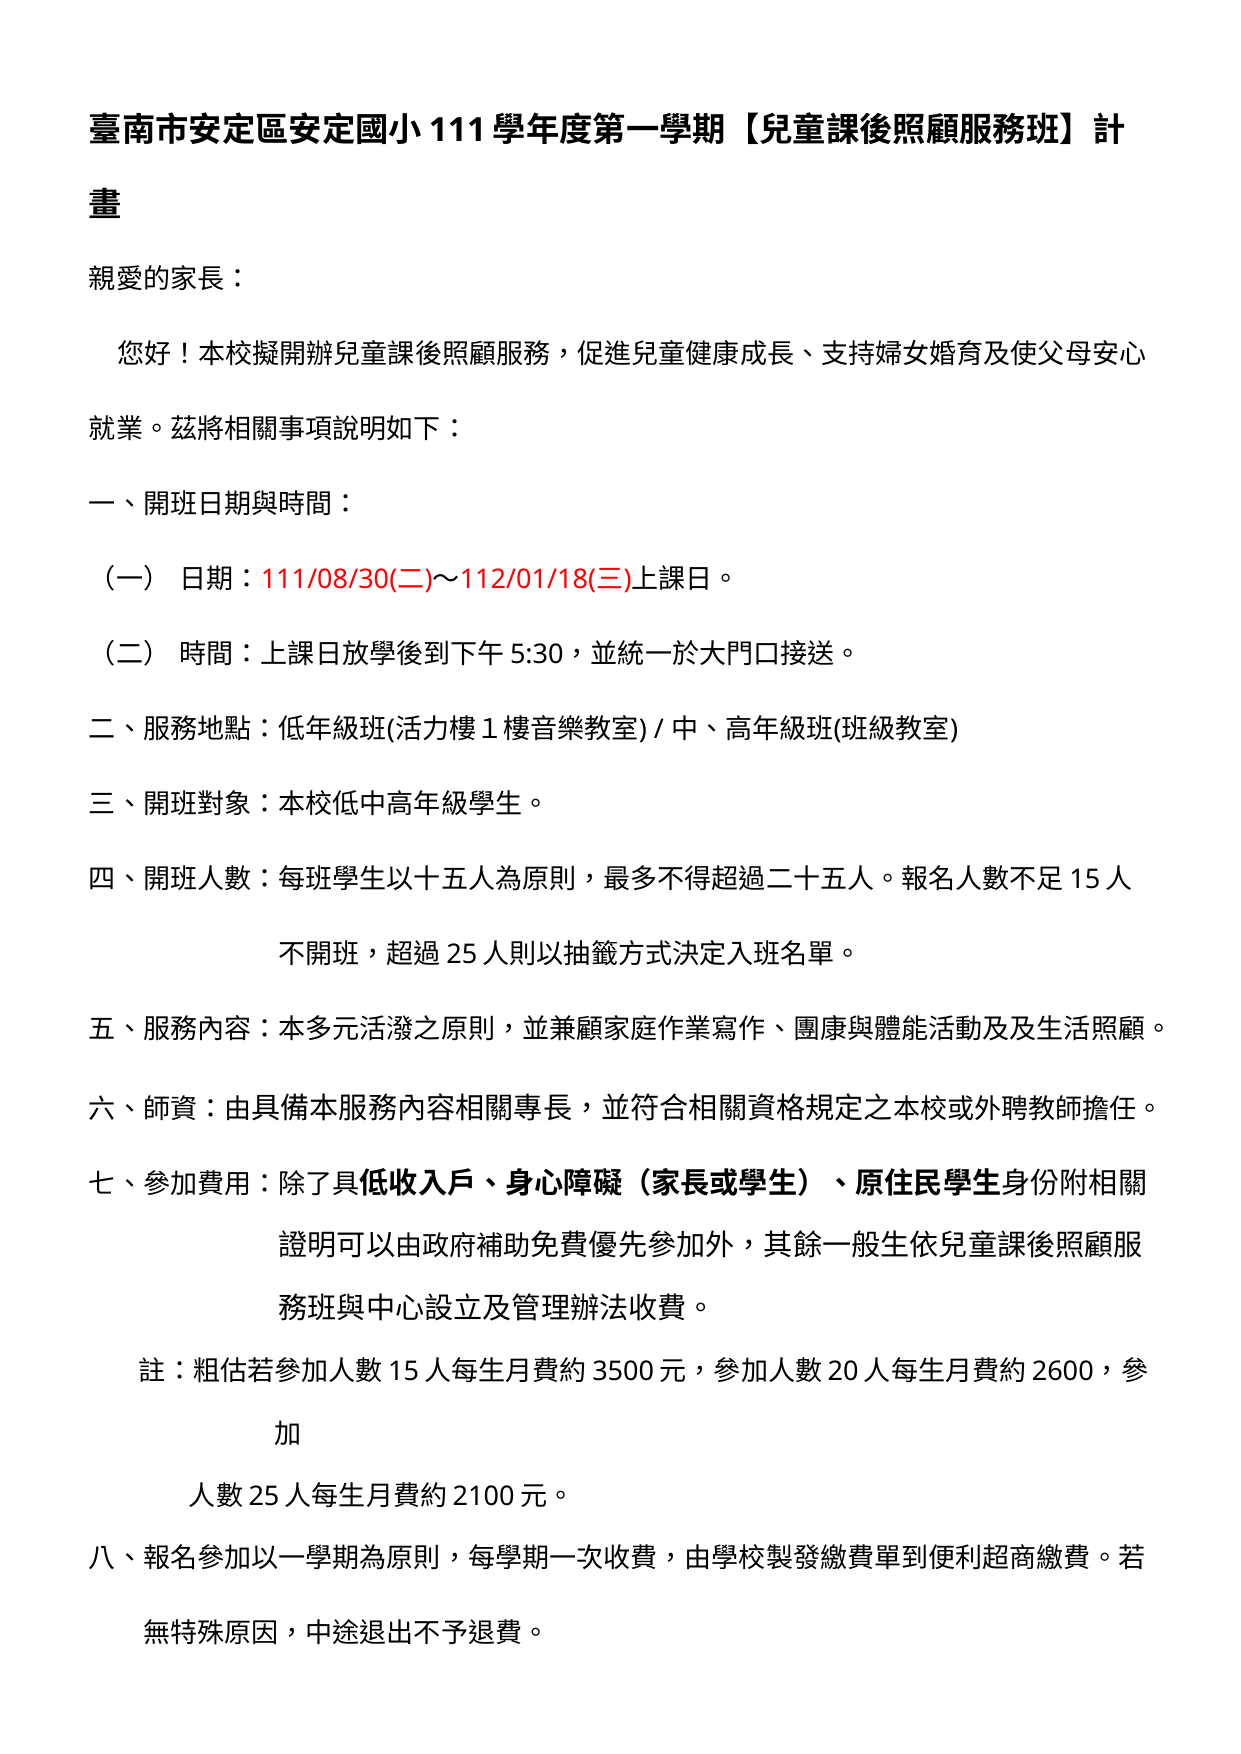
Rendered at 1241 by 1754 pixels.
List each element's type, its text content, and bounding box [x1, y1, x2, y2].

text 五、服務內容：本多元活潑之原則，並兼顧家庭作業寫作、團康與體能活動及及生活照顧。 [89, 989, 1152, 1064]
text 人數25人每生月費約2100元。 [189, 1456, 1152, 1518]
text 註：粗估若參加人數15人每生月費約3500元，參加人數20人每生月費約2600，參加 [139, 1331, 1152, 1456]
text 八、報名參加以一學期為原則，每學期一次收費，由學校製發繳費單到便利超商繳費。若無特殊原因，中途退出不予退費。 [89, 1518, 1152, 1668]
text 您好！本校擬開辦兒童課後照顧服務，促進兒童健康成長、支持婦女婚育及使父母安心就業。茲將相關事項說明如下： [89, 314, 1152, 464]
text 一、開班日期與時間： [89, 464, 1152, 539]
text 七、參加費用：除了具低收入戶、身心障礙（家長或學生）、原住民學生身份附相關證明可以由政府補助免費優先參加外，其餘一般生依兒童課後照顧服務班與中心設立及管理辦法收費。 [89, 1143, 1152, 1331]
text 三、開班對象：本校低中高年級學生。 [89, 764, 1152, 839]
text 親愛的家長： [89, 239, 1152, 314]
list 時間：上課日放學後到下午5:30，並統一於大門口接送。 [89, 614, 1152, 689]
text 二、服務地點：低年級班(活力樓１樓音樂教室) / 中、高年級班(班級教室) [89, 689, 1152, 764]
text 四、開班人數：每班學生以十五人為原則，最多不得超過二十五人。報名人數不足15人不開班，超過25人則以抽籤方式決定入班名單。 [89, 839, 1152, 989]
text 臺南市安定區安定國小111學年度第一學期【兒童課後照顧服務班】計畫 [89, 89, 1152, 239]
text 六、師資：由具備本服務內容相關專長，並符合相關資格規定之本校或外聘教師擔任。 [89, 1068, 1152, 1143]
list 日期：111/08/30(二)～112/01/18(三)上課日。 [89, 539, 1152, 614]
